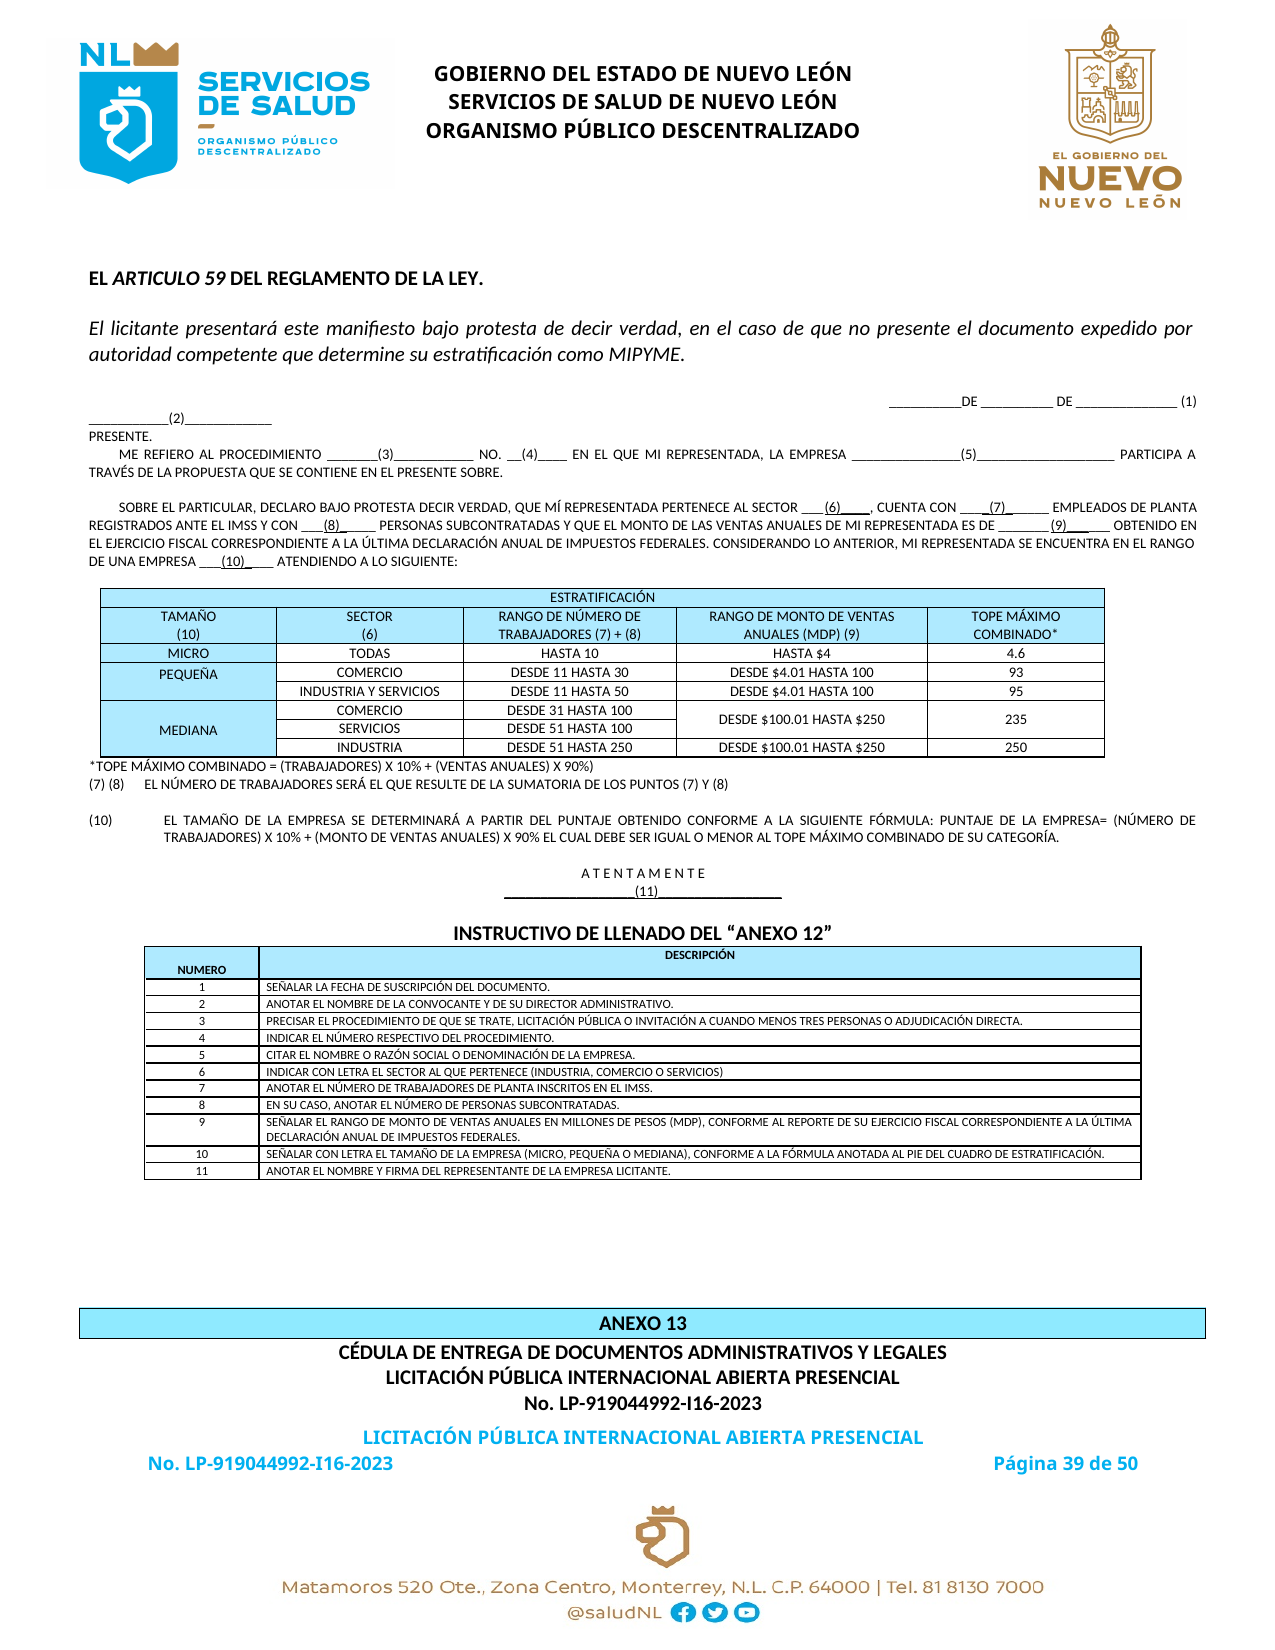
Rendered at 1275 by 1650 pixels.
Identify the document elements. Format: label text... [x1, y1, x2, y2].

table_cell DESDE 11 HASTA 30 [464, 663, 676, 681]
table_header NUMERO [145, 947, 258, 978]
table_cell DESDE 51 HASTA 100 [464, 720, 676, 737]
table_cell SEÑALAR CON LETRA EL TAMAÑO DE LA EMPRESA (MICRO, PEQUEÑA O MEDIANA), CONFORME A LA FÓRMULA ANOTADA AL PIE DEL CUADRO DE ESTRATIFICACIÓN. [260, 1147, 1140, 1162]
table_cell 250 [928, 739, 1104, 756]
table_cell SEÑALAR LA FECHA DE SUSCRIPCIÓN DEL DOCUMENTO. [260, 980, 1140, 995]
table_cell CITAR EL NOMBRE O RAZÓN SOCIAL O DENOMINACIÓN DE LA EMPRESA. [260, 1047, 1140, 1062]
picture [21, 1491, 1275, 1636]
table_cell DESDE 11 HASTA 50 [464, 682, 676, 700]
table_cell MICRO [101, 644, 276, 662]
text SOBRE EL PARTICULAR, DECLARO BAJO PROTESTA DECIR VERDAD, QUE MÍ REPRESENTADA PERTENECE AL SECTOR ___(6)____, CUENTA CON ____(7)______ EMPLEADOS DE PLANTA REGISTRADOS ANTE EL IMSS Y CON ___(8)_____ PERSONAS SUBCONTRATADAS Y QUE EL MONTO DE LAS VENTAS ANUALES DE MI REPRESENTADA ES DE _______(9)______ OBTENIDO EN EL EJERCICIO FISCAL CORRESPONDIENTE A LA ÚLTIMA DECLARACIÓN ANUAL DE IMPUESTOS FEDERALES. CONSIDERANDO LO ANTERIOR, MI REPRESENTADA SE ENCUENTRA EN EL RANGO DE UNA EMPRESA ___(10)____ ATENDIENDO A LO SIGUIENTE: [89, 499, 1197, 570]
table_cell PRECISAR EL PROCEDIMIENTO DE QUE SE TRATE, LICITACIÓN PÚBLICA O INVITACIÓN A CUANDO MENOS TRES PERSONAS O ADJUDICACIÓN DIRECTA. [260, 1013, 1140, 1028]
table_cell 93 [928, 663, 1104, 681]
table_cell 3 [145, 1013, 258, 1028]
table_cell COMERCIO [277, 701, 463, 719]
table_cell INDICAR CON LETRA EL SECTOR AL QUE PERTENECE (INDUSTRIA, COMERCIO O SERVICIOS) [260, 1064, 1140, 1079]
text __________DE __________ DE ______________ (1) [89, 392, 1197, 409]
table_cell TOPE MÁXIMO COMBINADO* [928, 608, 1104, 643]
table_cell 4 [145, 1030, 258, 1045]
table_cell EN SU CASO, ANOTAR EL NÚMERO DE PERSONAS SUBCONTRATADAS. [260, 1098, 1140, 1113]
table_cell DESDE $100.01 HASTA $250 [677, 701, 927, 737]
text El licitante presentará este manifiesto bajo protesta de decir verdad, en el caso de que no presente el documento expedido por autoridad competente que determine su estratificación como MIPYME. [89, 316, 1197, 366]
table_cell DESDE 51 HASTA 250 [464, 739, 676, 756]
table_cell HASTA $4 [677, 644, 927, 662]
picture [46, 38, 396, 189]
table_cell 9 [145, 1114, 258, 1145]
table_cell 2 [145, 996, 258, 1012]
text CÉDULA DE ENTREGA DE DOCUMENTOS ADMINISTRATIVOS Y LEGALES [89, 1339, 1197, 1364]
table_cell ANOTAR EL NOMBRE Y FIRMA DEL REPRESENTANTE DE LA EMPRESA LICITANTE. [260, 1163, 1140, 1179]
table_cell 95 [928, 682, 1104, 700]
table_cell 5 [145, 1046, 258, 1062]
table_cell SEÑALAR EL RANGO DE MONTO DE VENTAS ANUALES EN MILLONES DE PESOS (MDP), CONFORME AL REPORTE DE SU EJERCICIO FISCAL CORRESPONDIENTE A LA ÚLTIMA DECLARACIÓN ANUAL DE IMPUESTOS FEDERALES. [260, 1115, 1140, 1145]
table_header ESTRATIFICACIÓN [101, 589, 1104, 607]
text A T E N T A M E N T E [89, 864, 1197, 882]
table_cell 4.6 [928, 644, 1104, 662]
table_cell 6 [145, 1063, 258, 1079]
table_cell TODAS [277, 644, 463, 662]
table_cell MEDIANA [101, 701, 276, 756]
text INSTRUCTIVO DE LLENADO DEL “ANEXO 12” [89, 920, 1197, 946]
table_cell PEQUEÑA [101, 663, 276, 700]
table_cell RANGO DE NÚMERO DE TRABAJADORES (7) + (8) [464, 608, 676, 643]
table_cell 8 [145, 1097, 258, 1113]
picture [1027, 19, 1188, 220]
table_cell DESDE $100.01 HASTA $250 [677, 739, 927, 756]
table_cell DESDE $4.01 HASTA 100 [677, 682, 927, 700]
text LICITACIÓN PÚBLICA INTERNACIONAL ABIERTA PRESENCIAL [89, 1364, 1197, 1390]
table_cell 235 [928, 701, 1104, 737]
table_cell INDUSTRIA Y SERVICIOS [277, 682, 463, 700]
text __________________(11)_________________ [89, 882, 1197, 900]
list EL TAMAÑO DE LA EMPRESA SE DETERMINARÁ A PARTIR DEL PUNTAJE OBTENIDO CONFORME A LA SIGUIENTE FÓRMULA: PUNTAJE DE LA EMPRESA= (NÚMERO DE TRABAJADORES) X 10% + (MONTO DE VENTAS ANUALES) X 90% EL CUAL DEBE SER IGUAL O MENOR AL TOPE MÁXIMO COMBINADO DE SU CATEGORÍA. [89, 811, 1197, 846]
table_cell HASTA 10 [464, 644, 676, 662]
table_cell 10 [145, 1146, 258, 1162]
text (7) (8) EL NÚMERO DE TRABAJADORES SERÁ EL QUE RESULTE DE LA SUMATORIA DE LOS PUNTOS (7) Y (8) [89, 775, 1197, 793]
table_cell ANOTAR EL NOMBRE DE LA CONVOCANTE Y DE SU DIRECTOR ADMINISTRATIVO. [260, 996, 1140, 1012]
table_cell ANOTAR EL NÚMERO DE TRABAJADORES DE PLANTA INSCRITOS EN EL IMSS. [260, 1081, 1140, 1096]
table_cell SECTOR (6) [277, 608, 463, 643]
table_cell 11 [145, 1163, 258, 1179]
table_cell DESDE $4.01 HASTA 100 [677, 663, 927, 681]
table_cell INDUSTRIA [277, 739, 463, 756]
text *TOPE MÁXIMO COMBINADO = (TRABAJADORES) X 10% + (VENTAS ANUALES) X 90%) [89, 757, 1197, 775]
text ME REFIERO AL PROCEDIMIENTO _______(3)___________ NO. __(4)____ EN EL QUE MI REPRESENTADA, LA EMPRESA _______________(5)___________________ PARTICIPA A TRAVÉS DE LA PROPUESTA QUE SE CONTIENE EN EL PRESENTE SOBRE. [89, 445, 1197, 481]
table_cell INDICAR EL NÚMERO RESPECTIVO DEL PROCEDIMIENTO. [260, 1030, 1140, 1045]
table_cell DESDE 31 HASTA 100 [464, 701, 676, 719]
table_cell 7 [145, 1080, 258, 1096]
text ___________(2)____________ PRESENTE. [89, 409, 1197, 445]
text No. LP-919044992-I16-2023 [89, 1390, 1197, 1415]
table_cell TAMAÑO (10) [101, 608, 276, 643]
text ANEXO 13 [80, 1309, 1205, 1338]
table_cell RANGO DE MONTO DE VENTAS ANUALES (MDP) (9) [677, 608, 927, 643]
table_cell COMERCIO [277, 663, 463, 681]
table_cell SERVICIOS [277, 720, 463, 737]
table_header DESCRIPCIÓN [260, 947, 1140, 978]
table_cell 1 [145, 979, 258, 995]
